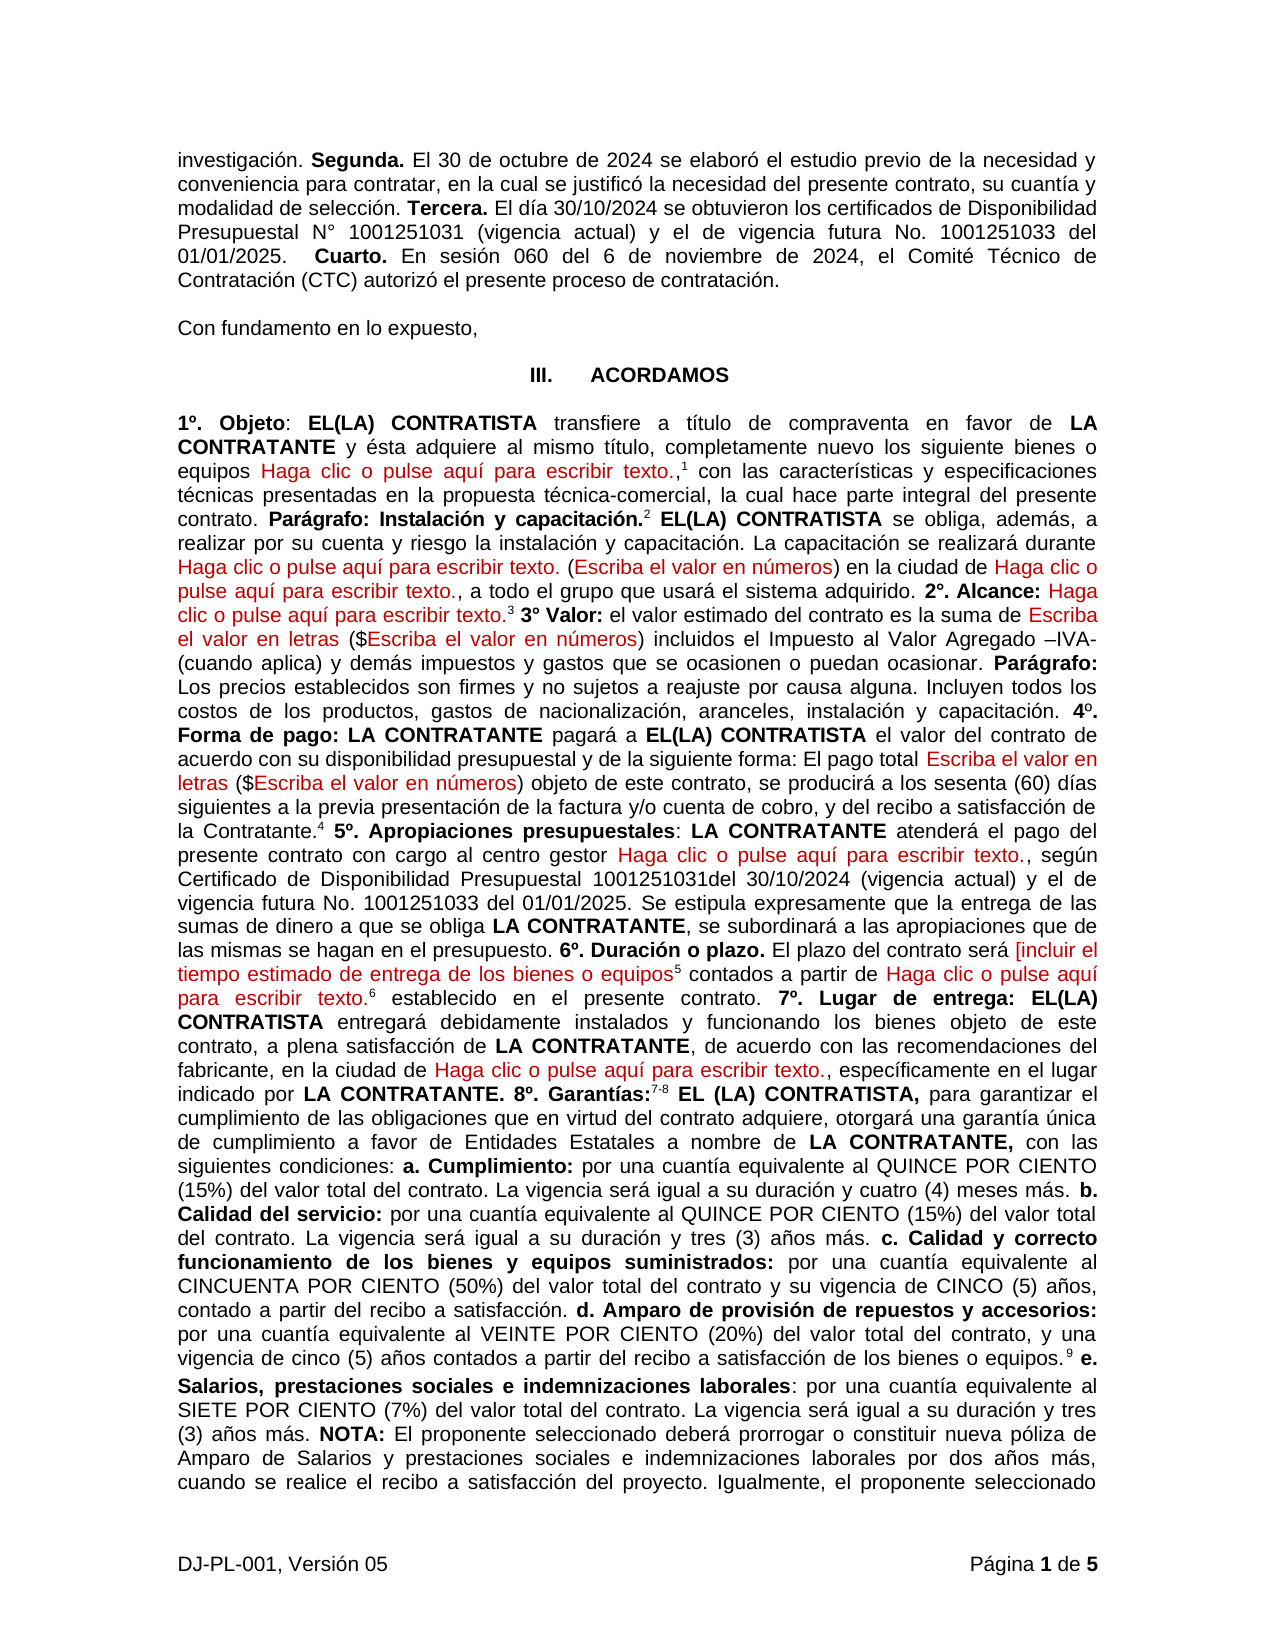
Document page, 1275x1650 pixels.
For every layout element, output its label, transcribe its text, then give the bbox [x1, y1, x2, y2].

text Con fundamento en lo expuesto, [177, 315, 1088, 339]
list ACORDAMOS [184, 363, 1098, 387]
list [177, 148, 1098, 291]
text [177, 411, 1098, 1494]
